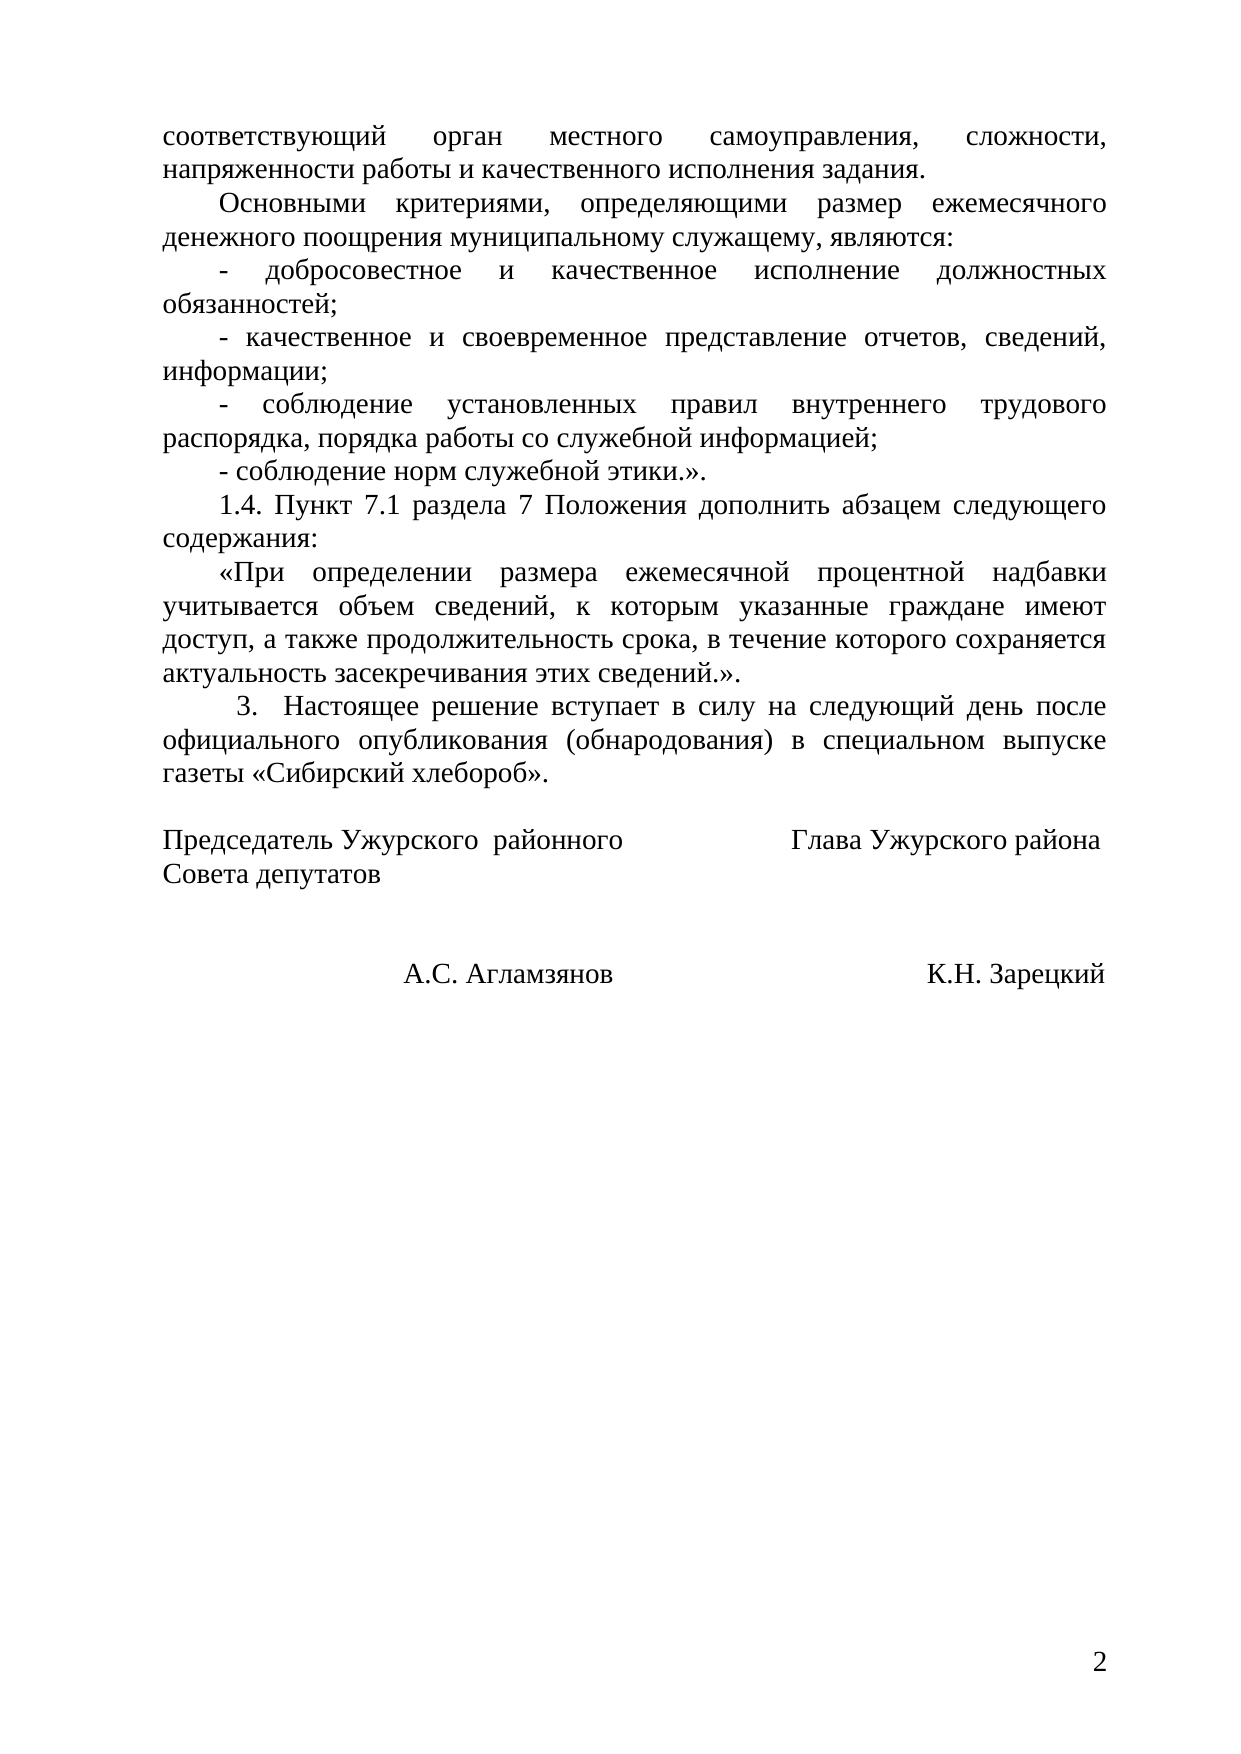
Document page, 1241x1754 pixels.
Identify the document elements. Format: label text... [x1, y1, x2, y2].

text - соблюдение установленных правил внутреннего трудового распорядка, порядка работы со служебной информацией; [162, 386, 1107, 453]
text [162, 118, 1107, 185]
text 1.4. Пункт 7.1 раздела 7 Положения дополнить абзацем следующего содержания: [162, 487, 1107, 554]
text - соблюдение норм служебной этики.». [162, 453, 1107, 487]
text - качественное и своевременное представление отчетов, сведений, информации; [162, 319, 1107, 386]
text Совета депутатов [162, 856, 1107, 889]
text А.С. Агламзянов К.Н. Зарецкий [162, 957, 1107, 990]
text - добросовестное и качественное исполнение должностных обязанностей; [162, 252, 1107, 319]
text Основными критериями, определяющими размер ежемесячного денежного поощрения муниципальному служащему, являются: [162, 185, 1107, 252]
text Председатель Ужурского районного Глава Ужурского района [162, 822, 1107, 856]
text «При определении размера ежемесячной процентной надбавки учитывается объем сведений, к которым указанные граждане имеют доступ, а также продолжительность срока, в течение которого сохраняется актуальность засекречивания этих сведений.». [162, 554, 1107, 688]
text 3. Настоящее решение вступает в силу на следующий день после официального опубликования (обнародования) в специальном выпуске газеты «Сибирский хлебороб». [162, 688, 1107, 789]
